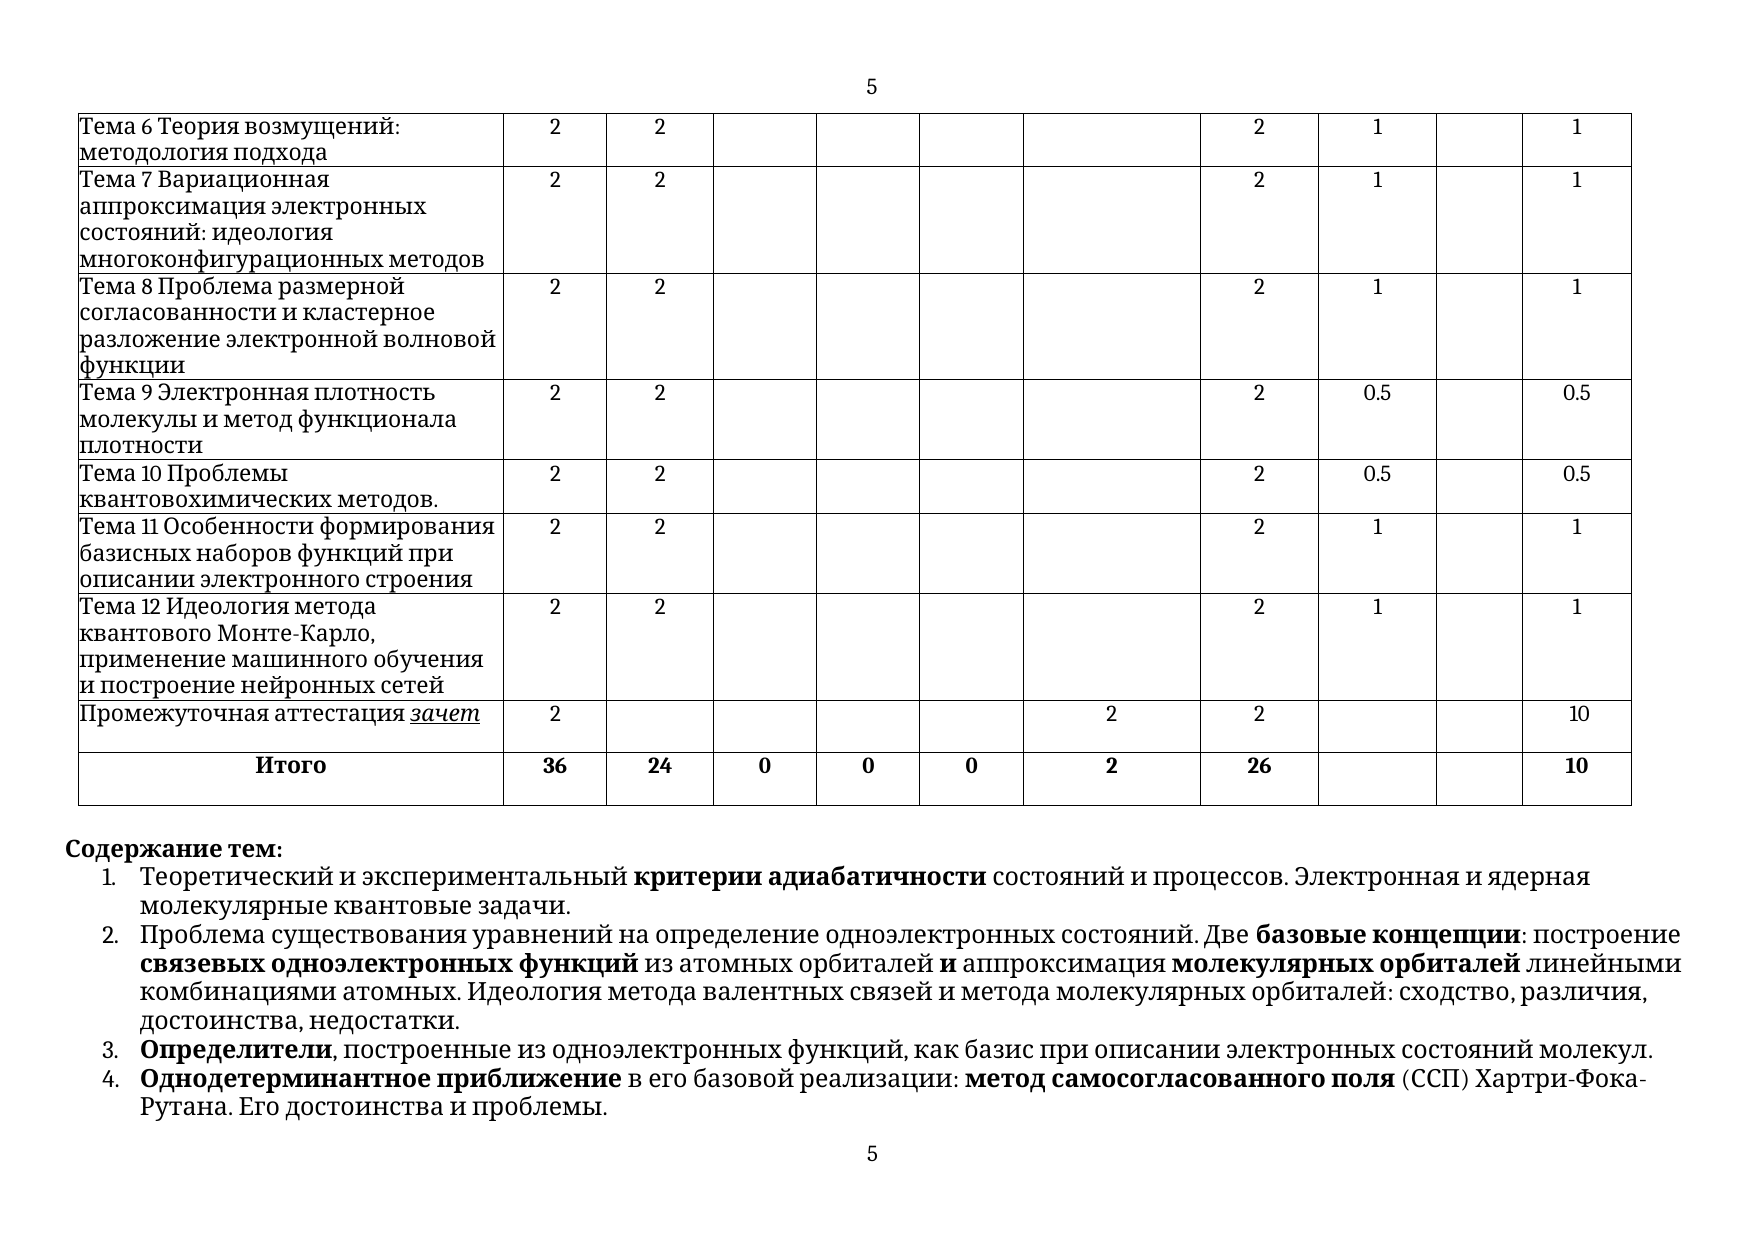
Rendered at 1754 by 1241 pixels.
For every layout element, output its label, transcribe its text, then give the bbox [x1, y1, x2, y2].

table_cell 1 [1319, 114, 1436, 166]
text Содержание тем: [64, 836, 1689, 863]
table_cell [817, 167, 919, 273]
table_cell [1437, 701, 1522, 752]
table_cell [1319, 701, 1436, 752]
table_cell [920, 167, 1023, 273]
table_cell [714, 701, 816, 752]
table_cell [817, 114, 919, 166]
table_cell [920, 380, 1023, 459]
table_cell 0.5 [1523, 460, 1631, 513]
table_cell 1 [1523, 514, 1631, 593]
table_cell [920, 594, 1023, 699]
table_cell 36 [504, 753, 606, 805]
table_cell [714, 167, 816, 273]
table_cell 2 [1201, 514, 1318, 593]
table_cell [1024, 167, 1200, 273]
table_cell 2 [1201, 380, 1318, 459]
list Определители, построенные из одноэлектронных функций, как базис при описании электронных состояний молекул. [102, 1036, 1689, 1064]
table_cell 0.5 [1319, 380, 1436, 459]
table_cell 2 [504, 167, 606, 273]
table_cell 2 [1024, 701, 1200, 752]
table_cell [714, 274, 816, 379]
table_cell 2 [504, 114, 606, 166]
table_cell 2 [1201, 460, 1318, 513]
table_cell 2 [607, 514, 713, 593]
table_cell [714, 114, 816, 166]
table_cell 2 [607, 380, 713, 459]
table_cell [1024, 380, 1200, 459]
table_cell [920, 701, 1023, 752]
table_cell [1024, 514, 1200, 593]
table_cell [817, 701, 919, 752]
table_cell 2 [504, 380, 606, 459]
table_cell 2 [607, 460, 713, 513]
table_cell [1437, 167, 1522, 273]
table_cell [817, 460, 919, 513]
table_cell Тема 6 Теория возмущений: методология подхода [79, 114, 503, 166]
table_cell [1024, 594, 1200, 699]
table_cell 0 [817, 753, 919, 805]
list Однодетерминантное приближение в его базовой реализации: метод самосогласованного поля (ССП) Хартри-Фока-Рутана. Его достоинства и проблемы. [102, 1064, 1689, 1122]
table_cell 1 [1319, 274, 1436, 379]
table_cell 2 [1201, 274, 1318, 379]
table_cell 2 [607, 274, 713, 379]
table_cell [920, 114, 1023, 166]
table_cell 2 [607, 114, 713, 166]
table_cell Тема 12 Идеология метода квантового Монте-Карло, применение машинного обучения и построение нейронных сетей [79, 594, 503, 699]
table_cell [1024, 274, 1200, 379]
table_cell 2 [1201, 701, 1318, 752]
table_cell [714, 594, 816, 699]
table_cell Тема 10 Проблемы квантовохимических методов. [79, 460, 503, 513]
table_cell [1437, 274, 1522, 379]
table_cell 1 [1319, 167, 1436, 273]
table_cell 0.5 [1319, 460, 1436, 513]
table_cell [714, 514, 816, 593]
table_cell [817, 274, 919, 379]
table_cell [920, 274, 1023, 379]
table_cell Промежуточная аттестация зачет [79, 701, 503, 752]
table_cell [1024, 114, 1200, 166]
table_cell [1319, 753, 1436, 805]
table_cell [607, 701, 713, 752]
table_cell 2 [1201, 114, 1318, 166]
table_cell [920, 514, 1023, 593]
table_cell [1437, 380, 1522, 459]
table_cell 2 [504, 274, 606, 379]
table_cell 10 [1523, 753, 1631, 805]
list Проблема существования уравнений на определение одноэлектронных состояний. Две базовые концепции: построение связевых одноэлектронных функций из атомных орбиталей и аппроксимация молекулярных орбиталей линейными комбинациями атомных. Идеология метода валентных связей и метода молекулярных орбиталей: сходство, различия, достоинства, недостатки. [102, 921, 1689, 1036]
table_cell 2 [1024, 753, 1200, 805]
table_cell [817, 594, 919, 699]
table_cell 24 [607, 753, 713, 805]
table_cell 2 [504, 594, 606, 699]
table_cell 1 [1523, 167, 1631, 273]
table_cell [817, 514, 919, 593]
table_cell 1 [1523, 274, 1631, 379]
table_cell 2 [1201, 594, 1318, 699]
table_cell Тема 11 Особенности формирования базисных наборов функций при описании электронного строения [79, 514, 503, 593]
table_cell [1437, 594, 1522, 699]
table_cell 1 [1319, 594, 1436, 699]
table_cell 0.5 [1523, 380, 1631, 459]
table_cell 2 [1201, 167, 1318, 273]
table_cell [714, 460, 816, 513]
table_cell 2 [504, 460, 606, 513]
table_cell 10 [1523, 701, 1631, 752]
table_cell [714, 380, 816, 459]
table_cell 1 [1523, 594, 1631, 699]
list Теоретический и экспериментальный критерии адиабатичности состояний и процессов. Электронная и ядерная молекулярные квантовые задачи. [102, 863, 1689, 921]
table_cell 2 [607, 167, 713, 273]
table_cell 1 [1523, 114, 1631, 166]
table_cell 1 [1319, 514, 1436, 593]
table_cell [1437, 114, 1522, 166]
table_cell [920, 460, 1023, 513]
table_cell [1437, 460, 1522, 513]
table_cell Тема 8 Проблема размерной согласованности и кластерное разложение электронной волновой функции [79, 274, 503, 379]
table_cell [1437, 753, 1522, 805]
table_cell 26 [1201, 753, 1318, 805]
table_cell [1024, 460, 1200, 513]
table_cell 2 [504, 701, 606, 752]
table_cell 2 [504, 514, 606, 593]
table_cell 0 [714, 753, 816, 805]
table_cell 0 [920, 753, 1023, 805]
table_cell Тема 9 Электронная плотность молекулы и метод функционала плотности [79, 380, 503, 459]
table_cell [1437, 514, 1522, 593]
table_cell Тема 7 Вариационная аппроксимация электронных состояний: идеология многоконфигурационных методов [79, 167, 503, 273]
table_cell 2 [607, 594, 713, 699]
table_cell Итого [79, 753, 503, 805]
table_cell [817, 380, 919, 459]
